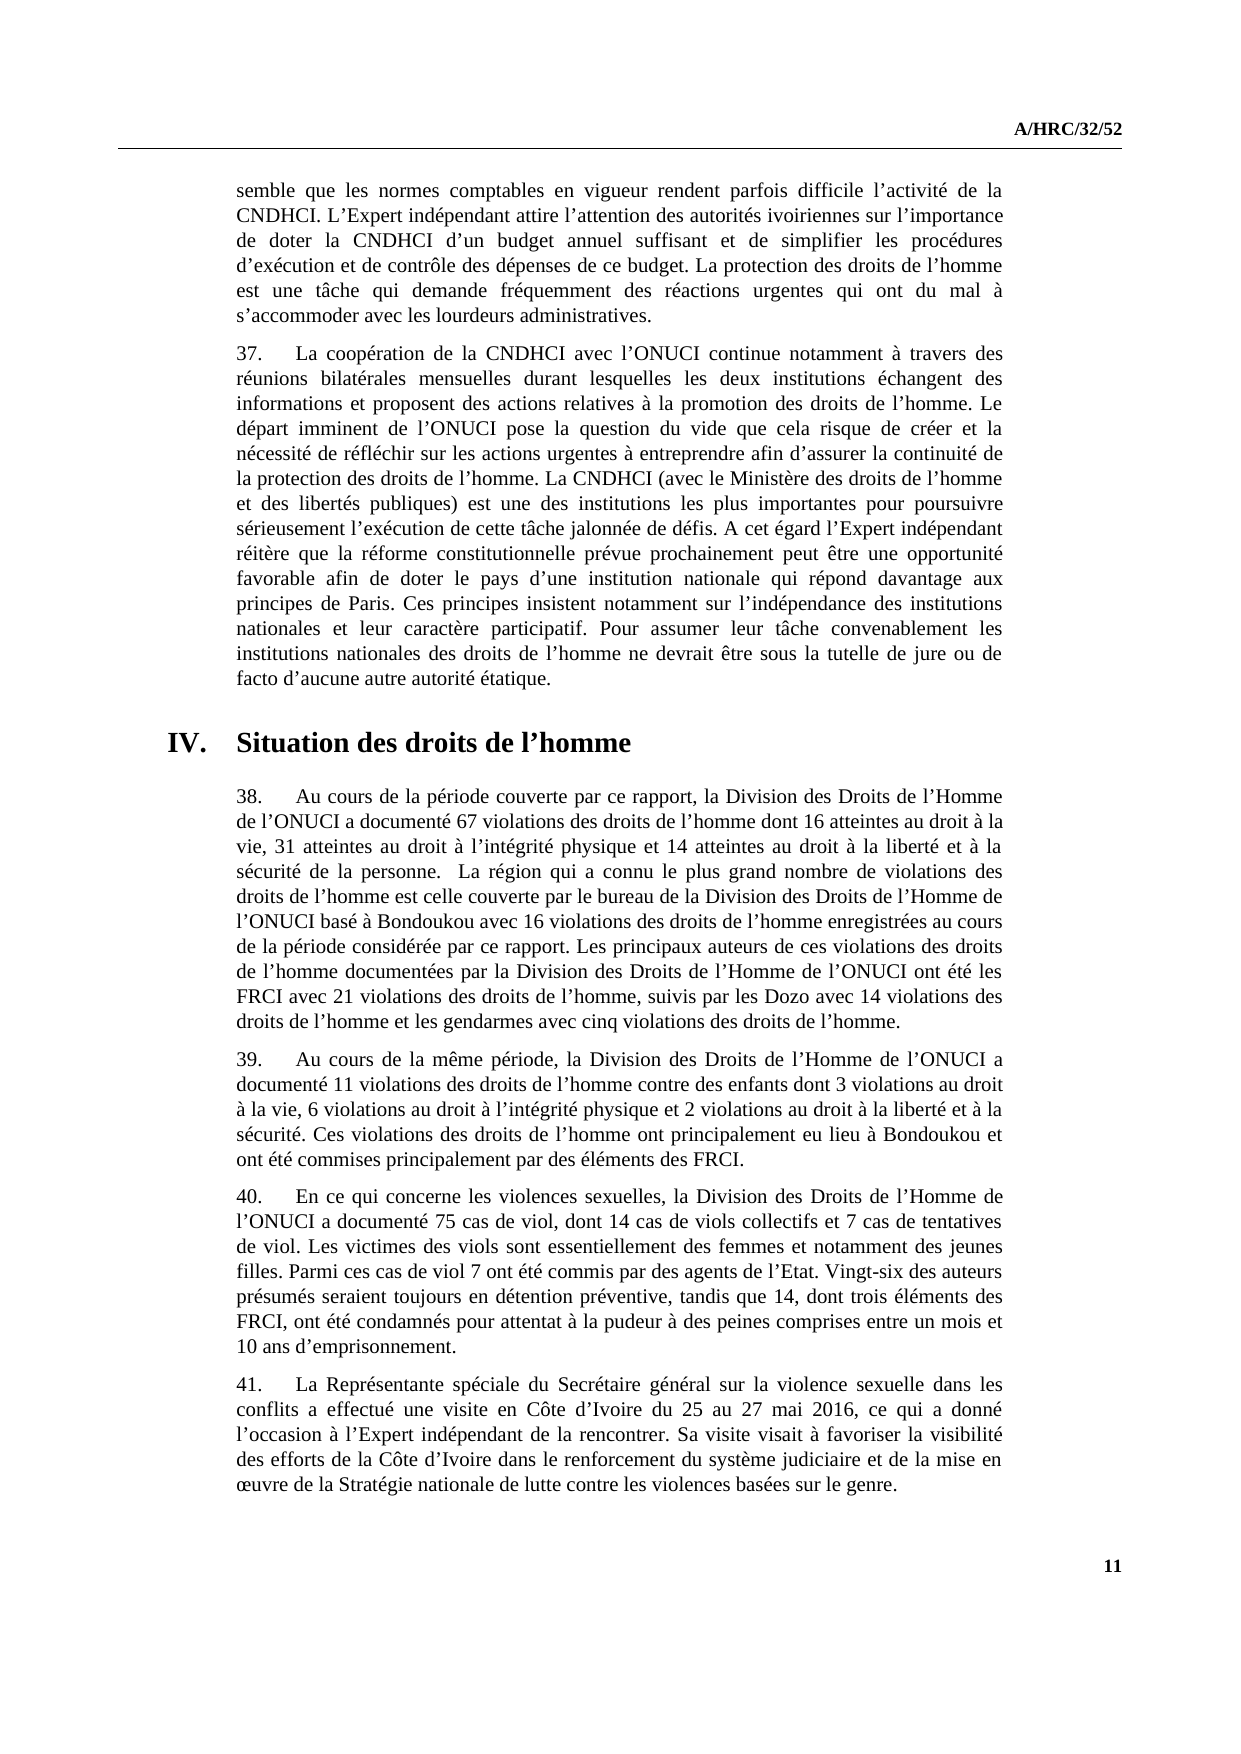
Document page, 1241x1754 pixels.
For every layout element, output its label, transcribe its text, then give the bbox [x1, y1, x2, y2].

text 38. Au cours de la période couverte par ce rapport, la Division des Droits de l’Homme de l’ONUCI a documenté 67 violations des droits de l’homme dont 16 atteintes au droit à la vie, 31 atteintes au droit à l’intégrité physique et 14 atteintes au droit à la liberté et à la sécurité de la personne. La région qui a connu le plus grand nombre de violations des droits de l’homme est celle couverte par le bureau de la Division des Droits de l’Homme de l’ONUCI basé à Bondoukou avec 16 violations des droits de l’homme enregistrées au cours de la période considérée par ce rapport. Les principaux auteurs de ces violations des droits de l’homme documentées par la Division des Droits de l’Homme de l’ONUCI ont été les FRCI avec 21 violations des droits de l’homme, suivis par les Dozo avec 14 violations des droits de l’homme et les gendarmes avec cinq violations des droits de l’homme. [236, 783, 1004, 1033]
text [236, 177, 1004, 327]
text 41. La Représentante spéciale du Secrétaire général sur la violence sexuelle dans les conflits a effectué une visite en Côte d’Ivoire du 25 au 27 mai 2016, ce qui a donné l’occasion à l’Expert indépendant de la rencontrer. Sa visite visait à favoriser la visibilité des efforts de la Côte d’Ivoire dans le renforcement du système judiciaire et de la mise en œuvre de la Stratégie nationale de lutte contre les violences basées sur le genre. [236, 1371, 1004, 1496]
text 37. La coopération de la CNDHCI avec l’ONUCI continue notamment à travers des réunions bilatérales mensuelles durant lesquelles les deux institutions échangent des informations et proposent des actions relatives à la promotion des droits de l’homme. Le départ imminent de l’ONUCI pose la question du vide que cela risque de créer et la nécessité de réfléchir sur les actions urgentes à entreprendre afin d’assurer la continuité de la protection des droits de l’homme. La CNDHCI (avec le Ministère des droits de l’homme et des libertés publiques) est une des institutions les plus importantes pour poursuivre sérieusement l’exécution de cette tâche jalonnée de défis. A cet égard l’Expert indépendant réitère que la réforme constitutionnelle prévue prochainement peut être une opportunité favorable afin de doter le pays d’une institution nationale qui répond davantage aux principes de Paris. Ces principes insistent notamment sur l’indépendance des institutions nationales et leur caractère participatif. Pour assumer leur tâche convenablement les institutions nationales des droits de l’homme ne devrait être sous la tutelle de jure ou de facto d’aucune autre autorité étatique. [236, 340, 1004, 690]
text 39. Au cours de la même période, la Division des Droits de l’Homme de l’ONUCI a documenté 11 violations des droits de l’homme contre des enfants dont 3 violations au droit à la vie, 6 violations au droit à l’intégrité physique et 2 violations au droit à la liberté et à la sécurité. Ces violations des droits de l’homme ont principalement eu lieu à Bondoukou et ont été commises principalement par des éléments des FRCI. [236, 1046, 1004, 1171]
text IV. Situation des droits de l’homme [118, 727, 1004, 758]
text 40. En ce qui concerne les violences sexuelles, la Division des Droits de l’Homme de l’ONUCI a documenté 75 cas de viol, dont 14 cas de viols collectifs et 7 cas de tentatives de viol. Les victimes des viols sont essentiellement des femmes et notamment des jeunes filles. Parmi ces cas de viol 7 ont été commis par des agents de l’Etat. Vingt-six des auteurs présumés seraient toujours en détention préventive, tandis que 14, dont trois éléments des FRCI, ont été condamnés pour attentat à la pudeur à des peines comprises entre un mois et 10 ans d’emprisonnement. [236, 1183, 1004, 1358]
